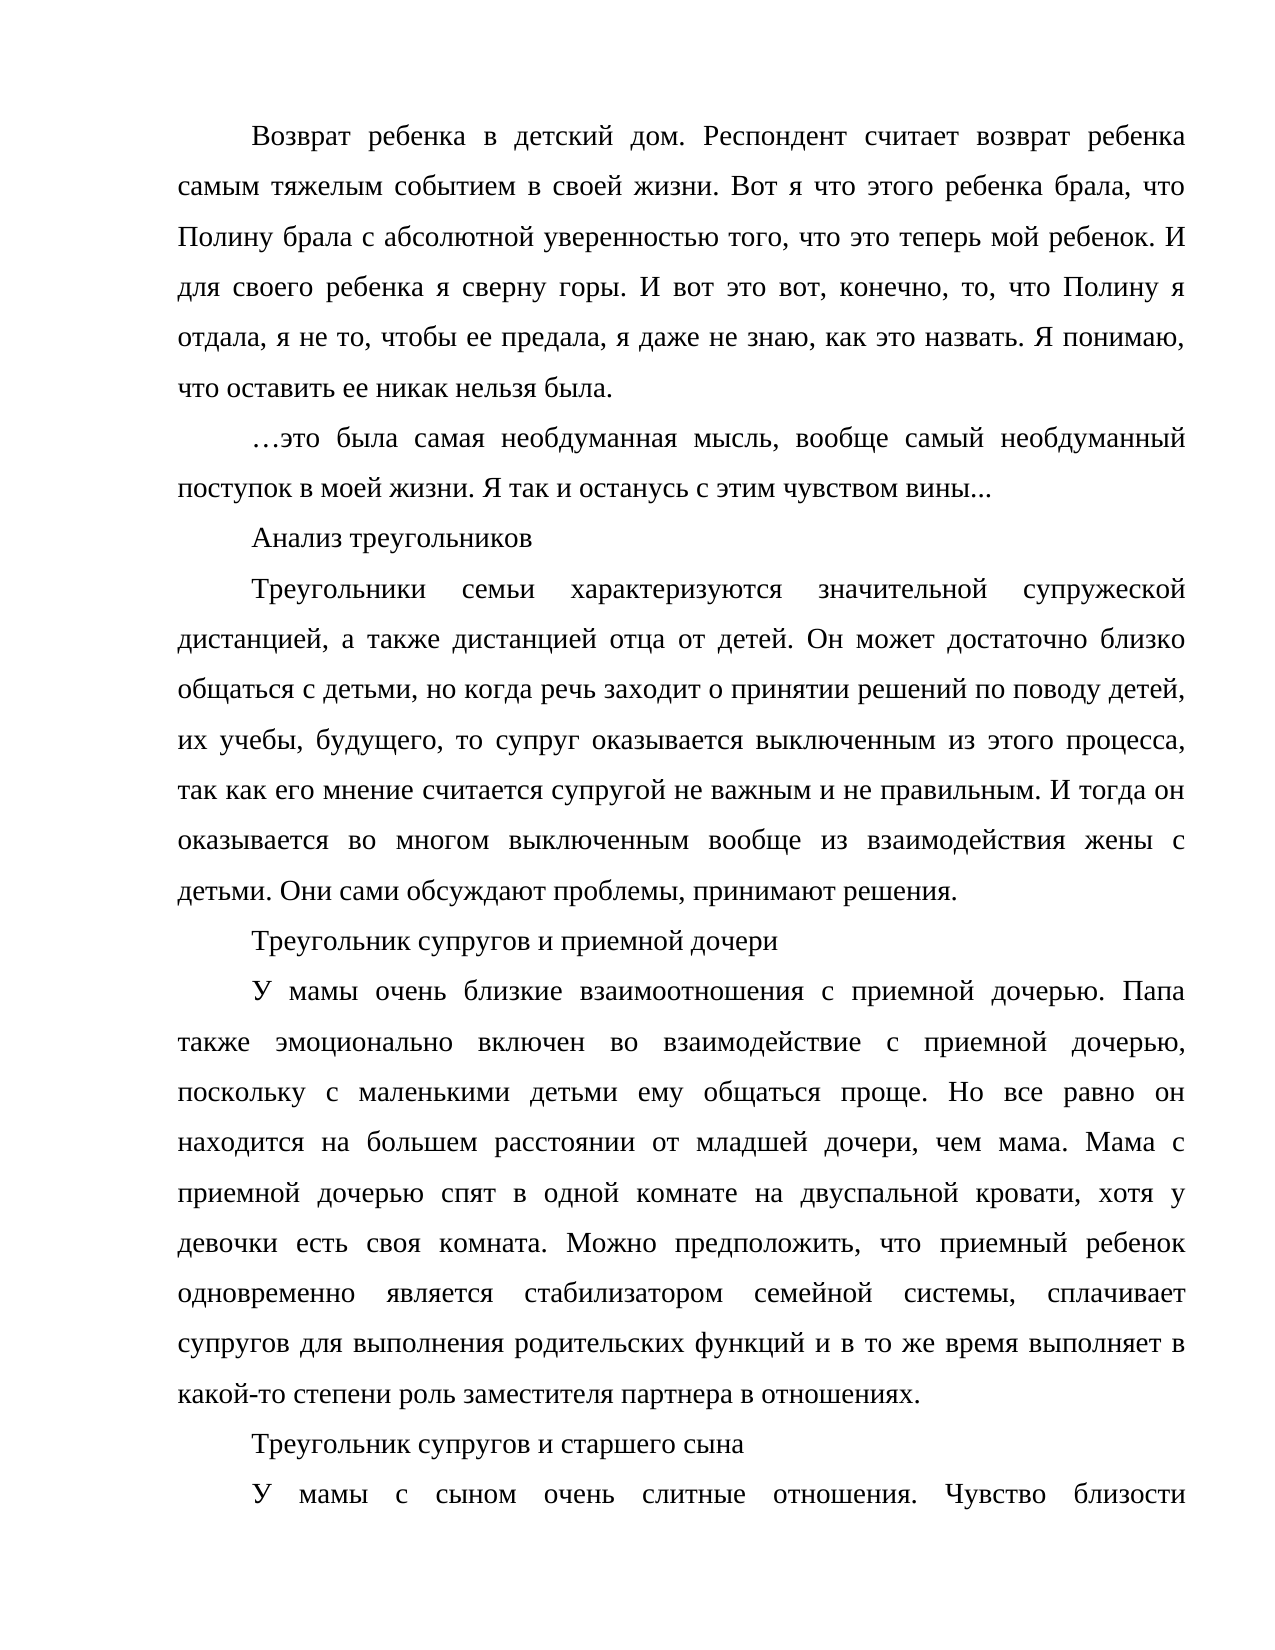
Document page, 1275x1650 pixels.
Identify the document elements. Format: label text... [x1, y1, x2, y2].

text …это была самая необдуманная мысль, вообще самый необдуманный поступок в моей жизни. Я так и останусь с этим чувством вины... [177, 420, 1186, 504]
text Треугольники семьи характеризуются значительной супружеской дистанцией, а также дистанцией отца от детей. Он может достаточно близко общаться с детьми, но когда речь заходит о принятии решений по поводу детей, их учебы, будущего, то супруг оказывается выключенным из этого процесса, так как его мнение считается супругой не важным и не правильным. И тогда он оказывается во многом выключенным вообще из взаимодействия жены с детьми. Они сами обсуждают проблемы, принимают решения. [177, 571, 1186, 906]
text У мамы очень близкие взаимоотношения с приемной дочерью. Папа также эмоционально включен во взаимодействие с приемной дочерью, поскольку с маленькими детьми ему общаться проще. Но все равно он находится на большем расстоянии от младшей дочери, чем мама. Мама с приемной дочерью спят в одной комнате на двуспальной кровати, хотя у девочки есть своя комната. Можно предположить, что приемный ребенок одновременно является стабилизатором семейной системы, сплачивает супругов для выполнения родительских функций и в то же время выполняет в какой-то степени роль заместителя партнера в отношениях. [177, 973, 1186, 1409]
text Возврат ребенка в детский дом. Респондент считает возврат ребенка самым тяжелым событием в своей жизни. Вот я что этого ребенка брала, что Полину брала с абсолютной уверенностью того, что это теперь мой ребенок. И для своего ребенка я сверну горы. И вот это вот, конечно, то, что Полину я отдала, я не то, чтобы ее предала, я даже не знаю, как это назвать. Я понимаю, что оставить ее никак нельзя была. [177, 118, 1186, 403]
text Треугольник супругов и приемной дочери [177, 923, 1186, 957]
text Анализ треугольников [177, 521, 1186, 554]
text Треугольник супругов и старшего сына [177, 1426, 1186, 1460]
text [177, 1477, 1186, 1510]
